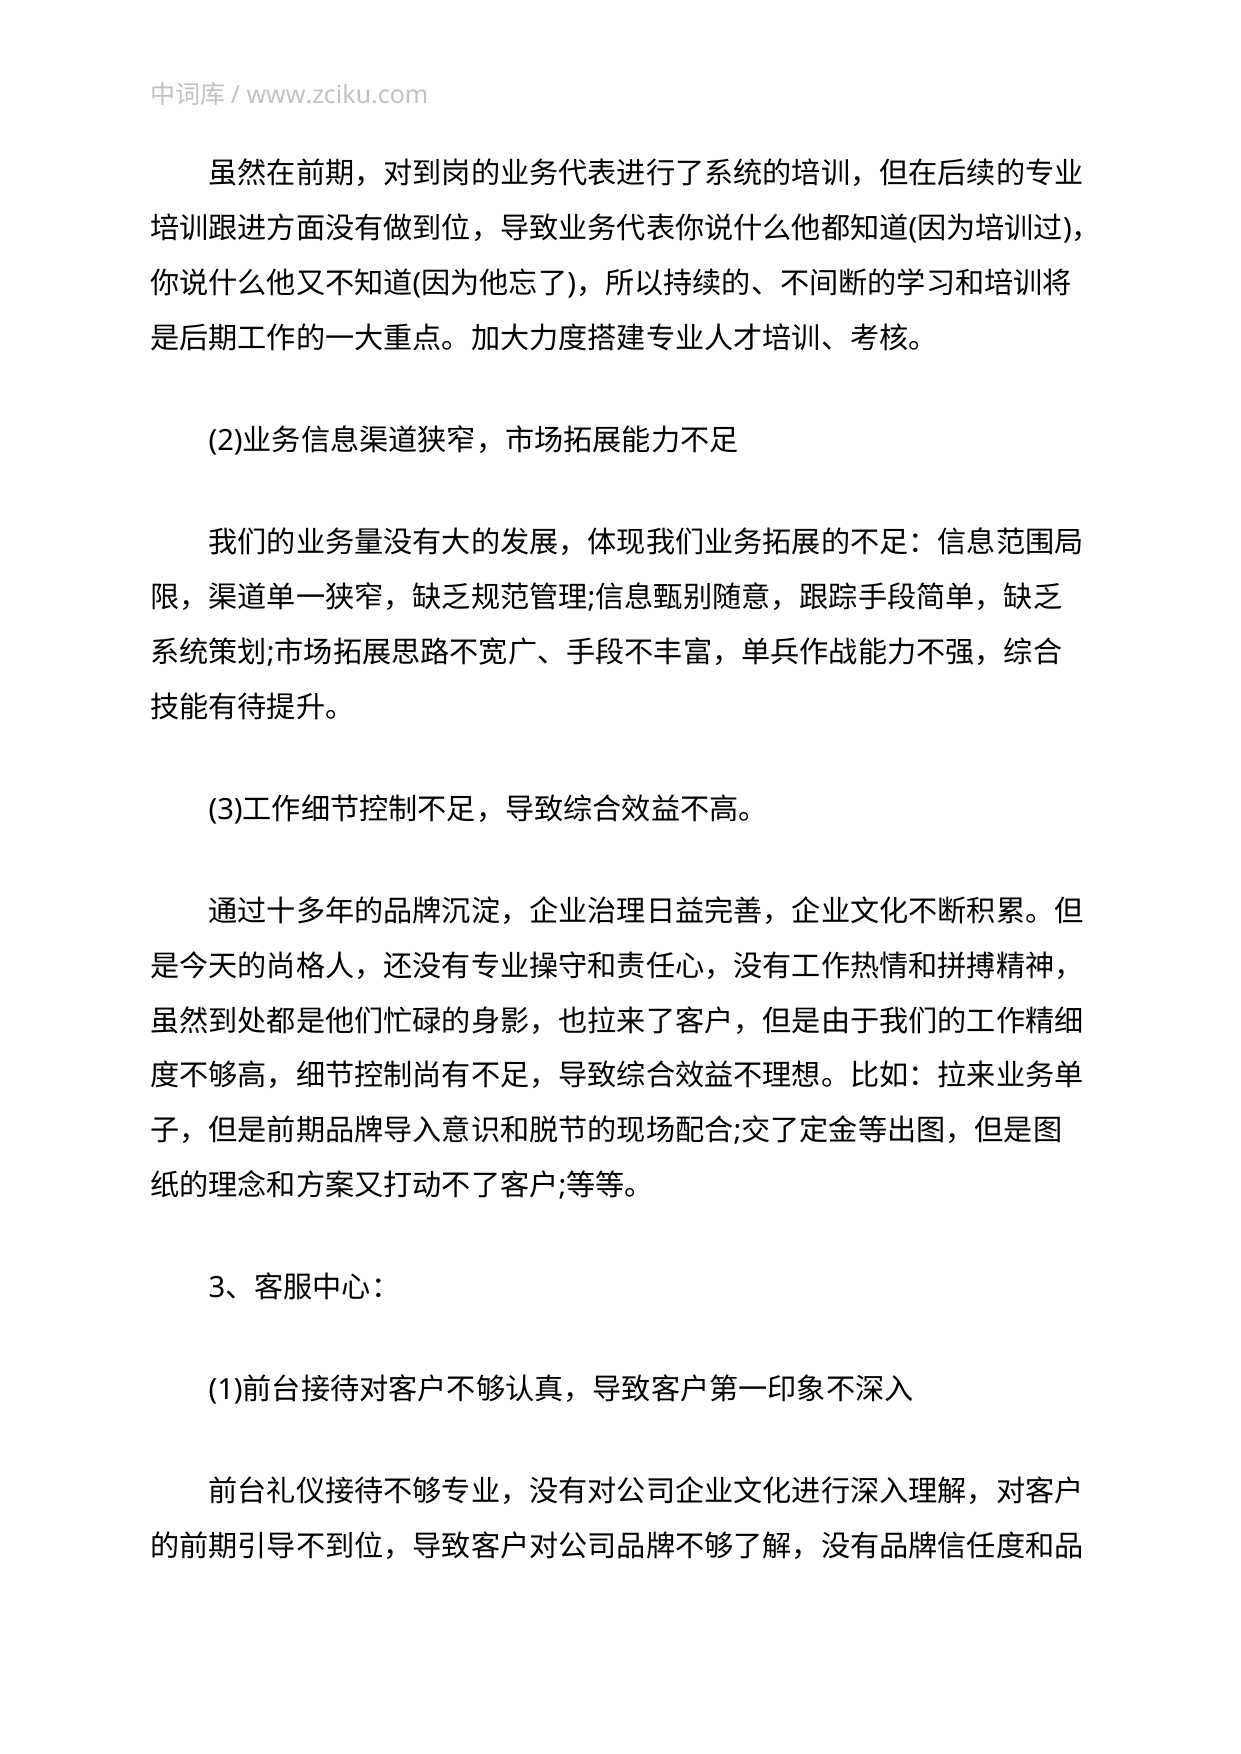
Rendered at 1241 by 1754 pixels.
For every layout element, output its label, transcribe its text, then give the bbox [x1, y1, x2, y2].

text 通过十多年的品牌沉淀，企业治理日益完善，企业文化不断积累。但是今天的尚格人，还没有专业操守和责任心，没有工作热情和拼搏精神，虽然到处都是他们忙碌的身影，也拉来了客户，但是由于我们的工作精细度不够高，细节控制尚有不足，导致综合效益不理想。比如：拉来业务单子，但是前期品牌导入意识和脱节的现场配合;交了定金等出图，但是图纸的理念和方案又打动不了客户;等等。 [150, 887, 1090, 1204]
text (3)工作细节控制不足，导致综合效益不高。 [150, 785, 1090, 828]
text 我们的业务量没有大的发展，体现我们业务拓展的不足：信息范围局限，渠道单一狭窄，缺乏规范管理;信息甄别随意，跟踪手段简单，缺乏系统策划;市场拓展思路不宽广、手段不丰富，单兵作战能力不强，综合技能有待提升。 [150, 519, 1090, 726]
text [150, 1468, 1090, 1565]
text 3、客服中心： [150, 1264, 1090, 1306]
text 虽然在前期，对到岗的业务代表进行了系统的培训，但在后续的专业培训跟进方面没有做到位，导致业务代表你说什么他都知道(因为培训过)，你说什么他又不知道(因为他忘了)，所以持续的、不间断的学习和培训将是后期工作的一大重点。加大力度搭建专业人才培训、考核。 [150, 150, 1090, 357]
text (2)业务信息渠道狭窄，市场拓展能力不足 [150, 417, 1090, 459]
text (1)前台接待对客户不够认真，导致客户第一印象不深入 [150, 1366, 1090, 1408]
